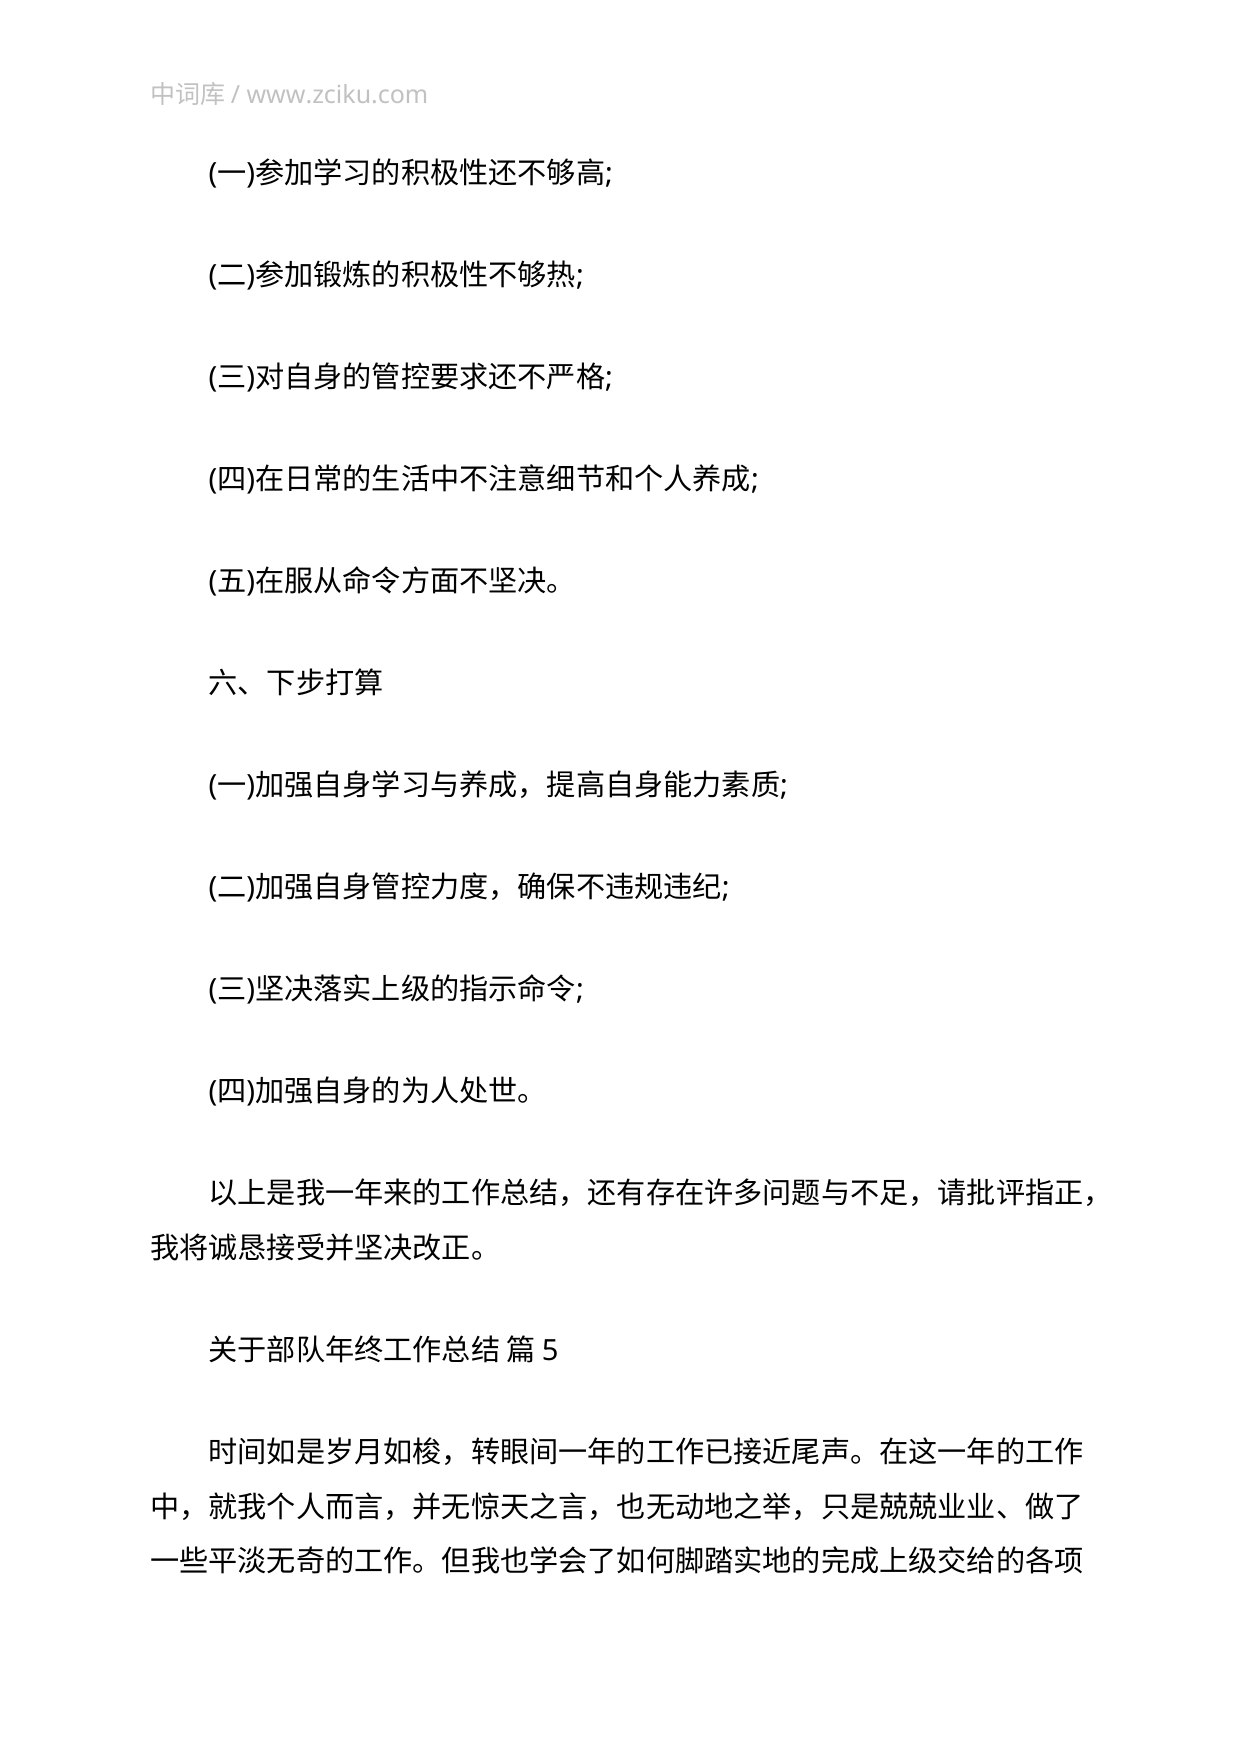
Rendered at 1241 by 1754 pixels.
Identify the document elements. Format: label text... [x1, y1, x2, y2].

text (一)加强自身学习与养成，提高自身能力素质; [150, 762, 1090, 804]
text 六、下步打算 [150, 660, 1090, 702]
text (四)在日常的生活中不注意细节和个人养成; [150, 456, 1090, 498]
text 以上是我一年来的工作总结，还有存在许多问题与不足，请批评指正，我将诚恳接受并坚决改正。 [150, 1169, 1090, 1267]
text (二)参加锻炼的积极性不够热; [150, 252, 1090, 294]
text (一)参加学习的积极性还不够高; [150, 150, 1090, 192]
text (三)对自身的管控要求还不严格; [150, 354, 1090, 396]
text (五)在服从命令方面不坚决。 [150, 558, 1090, 600]
text (四)加强自身的为人处世。 [150, 1068, 1090, 1110]
text (二)加强自身管控力度，确保不违规违纪; [150, 864, 1090, 906]
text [150, 1428, 1090, 1580]
text (三)坚决落实上级的指示命令; [150, 966, 1090, 1008]
text 关于部队年终工作总结 篇5 [150, 1326, 1090, 1369]
